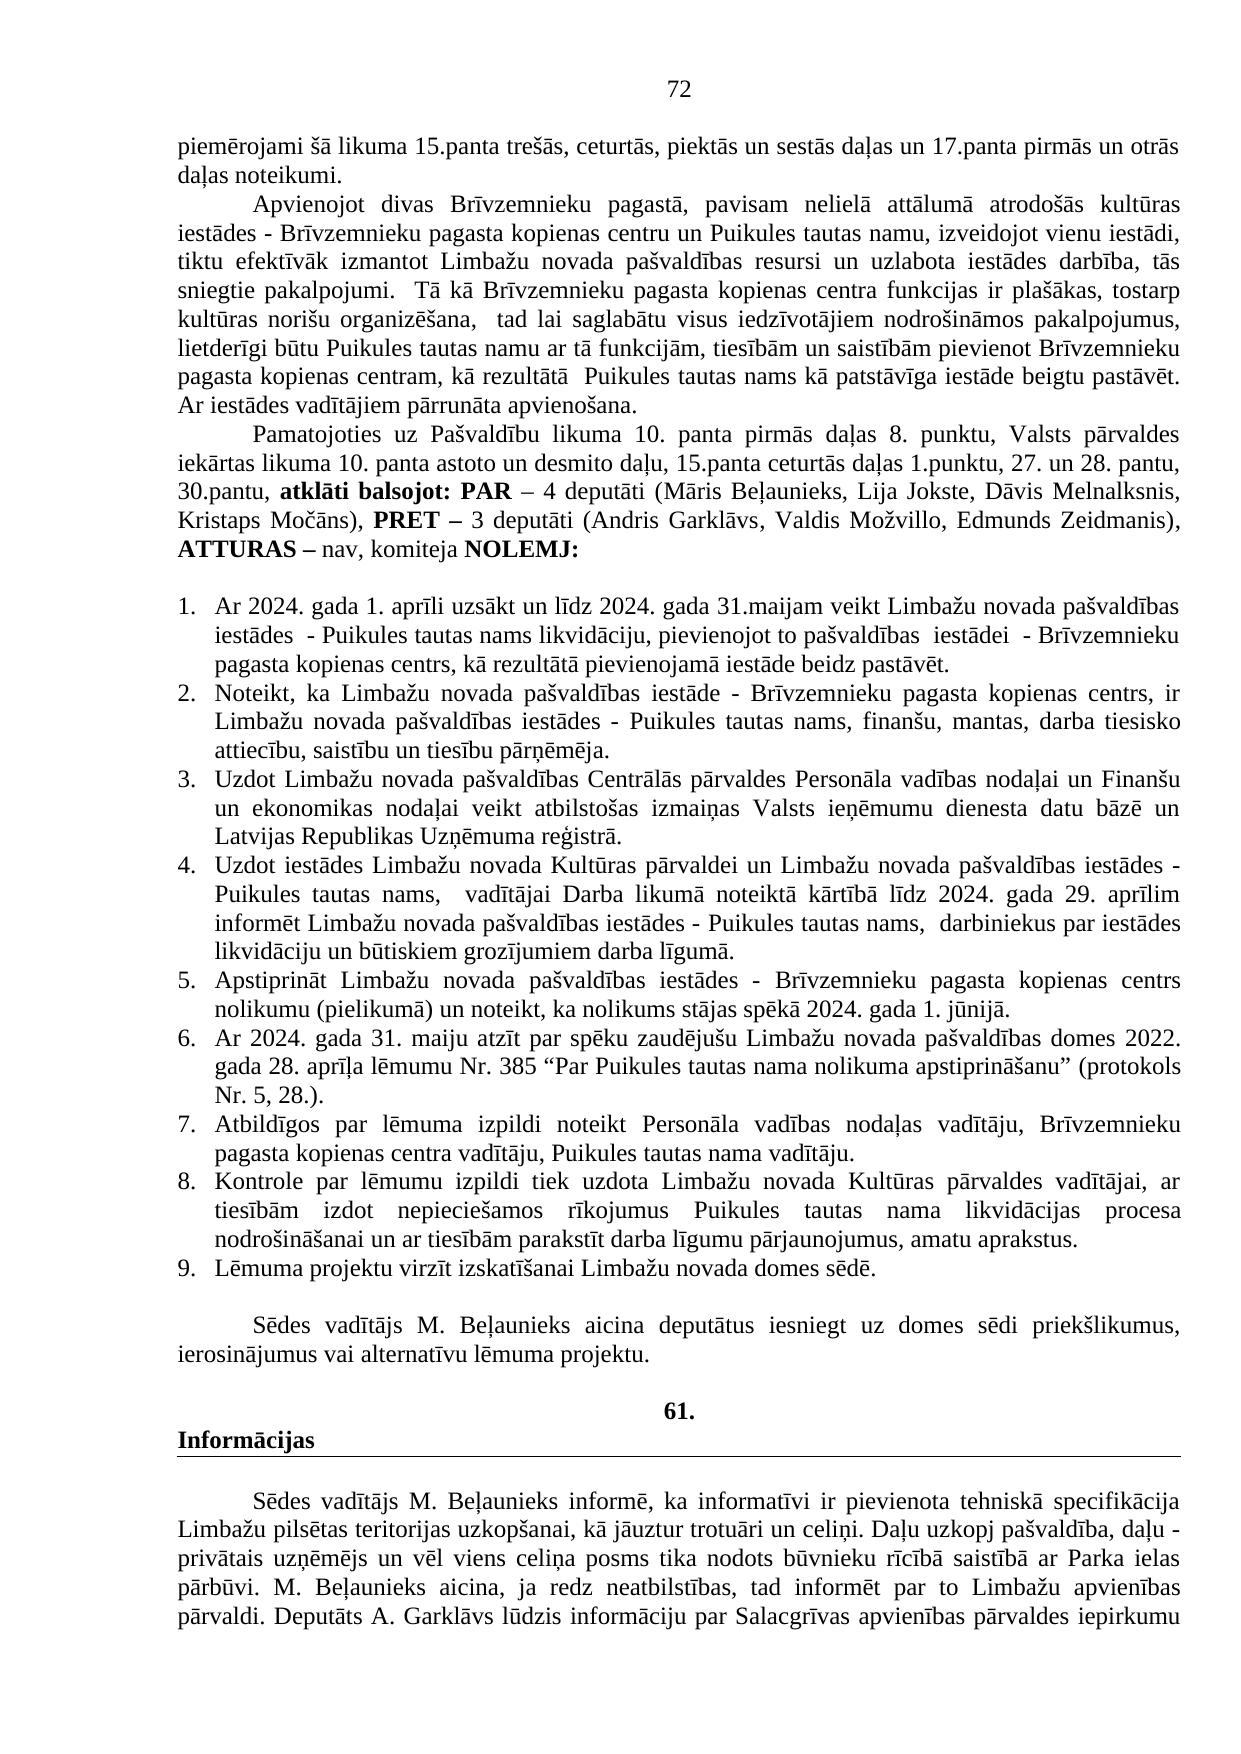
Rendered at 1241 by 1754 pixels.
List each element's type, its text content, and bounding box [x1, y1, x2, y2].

list Ar 2024. gada 1. aprīli uzsākt un līdz 2024. gada 31.maijam veikt Limbažu novada pašvaldības iestādes - Puikules tautas nams likvidāciju, pievienojot to pašvaldības iestādei - Brīvzemnieku pagasta kopienas centrs, kā rezultātā pievienojamā iestāde beidz pastāvēt. [177, 591, 1181, 678]
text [177, 131, 1181, 189]
text Sēdes vadītājs M. Beļaunieks aicina deputātus iesniegt uz domes sēdi priekšlikumus, ierosinājumus vai alternatīvu lēmuma projektu. [177, 1310, 1181, 1368]
list Apstiprināt Limbažu novada pašvaldības iestādes - Brīvzemnieku pagasta kopienas centrs nolikumu (pielikumā) un noteikt, ka nolikums stājas spēkā 2024. gada 1. jūnijā. [177, 965, 1181, 1023]
list Uzdot iestādes Limbažu novada Kultūras pārvaldei un Limbažu novada pašvaldības iestādes - Puikules tautas nams, vadītājai Darba likumā noteiktā kārtībā līdz 2024. gada 29. aprīlim informēt Limbažu novada pašvaldības iestādes - Puikules tautas nams, darbiniekus par iestādes likvidāciju un būtiskiem grozījumiem darba līgumā. [177, 850, 1181, 965]
list Ar 2024. gada 31. maiju atzīt par spēku zaudējušu Limbažu novada pašvaldības domes 2022. gada 28. aprīļa lēmumu Nr. 385 “Par Puikules tautas nama nolikuma apstiprināšanu” (protokols Nr. 5, 28.). [177, 1023, 1181, 1109]
list Uzdot Limbažu novada pašvaldības Centrālās pārvaldes Personāla vadības nodaļai un Finanšu un ekonomikas nodaļai veikt atbilstošas izmaiņas Valsts ieņēmumu dienesta datu bāzē un Latvijas Republikas Uzņēmuma reģistrā. [177, 764, 1181, 850]
text Informācijas [177, 1425, 1181, 1456]
list Kontrole par lēmumu izpildi tiek uzdota Limbažu novada Kultūras pārvaldes vadītājai, ar tiesībām izdot nepieciešamos rīkojumus Puikules tautas nama likvidācijas procesa nodrošināšanai un ar tiesībām parakstīt darba līgumu pārjaunojumus, amatu aprakstus. [177, 1166, 1181, 1253]
list Atbildīgos par lēmuma izpildi noteikt Personāla vadības nodaļas vadītāju, Brīvzemnieku pagasta kopienas centra vadītāju, Puikules tautas nama vadītāju. [177, 1109, 1181, 1166]
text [177, 1486, 1181, 1629]
text 61. [177, 1396, 1181, 1425]
list Noteikt, ka Limbažu novada pašvaldības iestāde - Brīvzemnieku pagasta kopienas centrs, ir Limbažu novada pašvaldības iestādes - Puikules tautas nams, finanšu, mantas, darba tiesisko attiecību, saistību un tiesību pārņēmēja. [177, 678, 1181, 764]
text Apvienojot divas Brīvzemnieku pagastā, pavisam nelielā attālumā atrodošās kultūras iestādes - Brīvzemnieku pagasta kopienas centru un Puikules tautas namu, izveidojot vienu iestādi, tiktu efektīvāk izmantot Limbažu novada pašvaldības resursi un uzlabota iestādes darbība, tās sniegtie pakalpojumi. Tā kā Brīvzemnieku pagasta kopienas centra funkcijas ir plašākas, tostarp kultūras norišu organizēšana, tad lai saglabātu visus iedzīvotājiem nodrošināmos pakalpojumus, lietderīgi būtu Puikules tautas namu ar tā funkcijām, tiesībām un saistībām pievienot Brīvzemnieku pagasta kopienas centram, kā rezultātā Puikules tautas nams kā patstāvīga iestāde beigtu pastāvēt. Ar iestādes vadītājiem pārrunāta apvienošana. [177, 189, 1181, 419]
list Lēmuma projektu virzīt izskatīšanai Limbažu novada domes sēdē. [177, 1253, 1181, 1281]
text Pamatojoties uz Pašvaldību likuma 10. panta pirmās daļas 8. punktu, Valsts pārvaldes iekārtas likuma 10. panta astoto un desmito daļu, 15.panta ceturtās daļas 1.punktu, 27. un 28. pantu, 30.pantu, atklāti balsojot: PAR – 4 deputāti (Māris Beļaunieks, Lija Jokste, Dāvis Melnalksnis, Kristaps Močāns), PRET – 3 deputāti (Andris Garklāvs, Valdis Možvillo, Edmunds Zeidmanis), ATTURAS – nav, komiteja NOLEMJ: [177, 419, 1181, 563]
